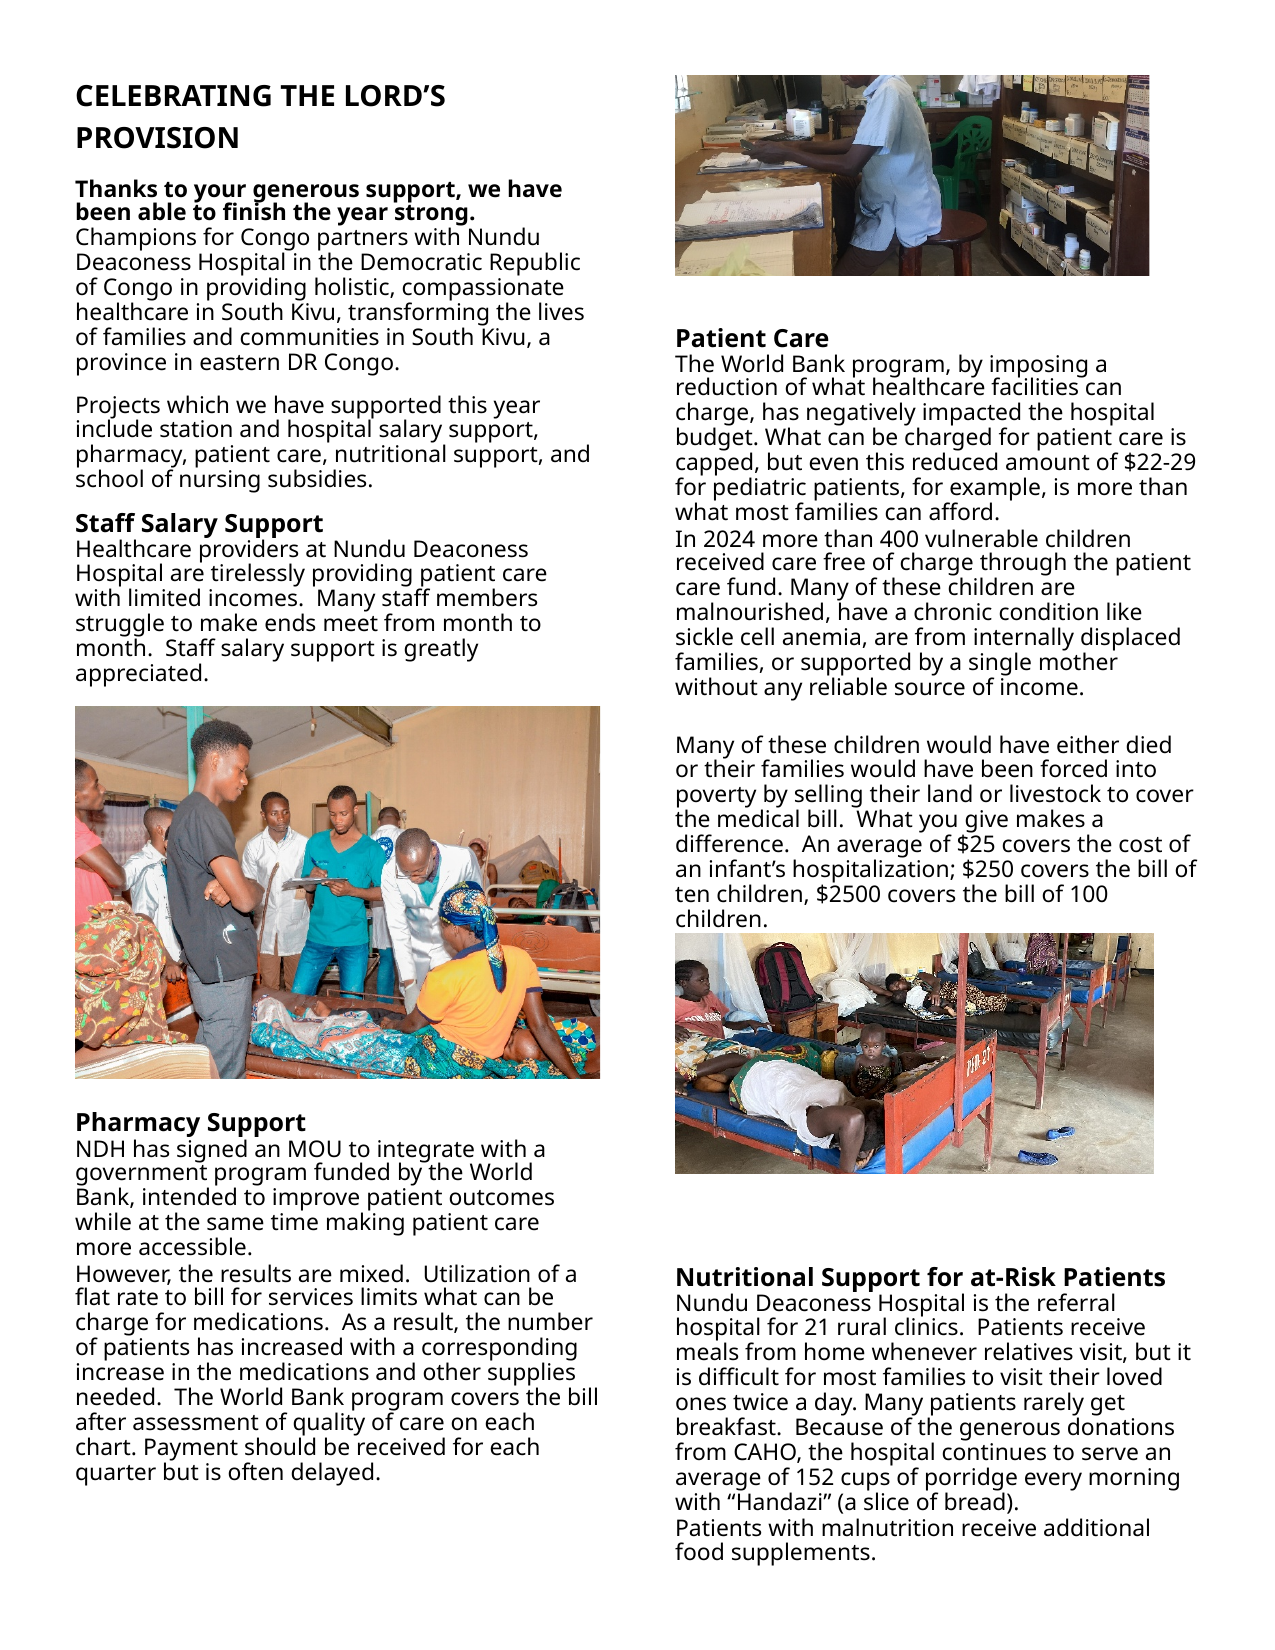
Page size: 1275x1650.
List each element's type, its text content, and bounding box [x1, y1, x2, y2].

text Nutritional Support for at-Risk Patients [675, 1265, 1200, 1292]
text However, the results are mixed. Utilization of a flat rate to bill for services limits what can be charge for medications. As a result, the number of patients has increased with a corresponding increase in the medications and other supplies needed. The World Bank program covers the bill after assessment of quality of care on each chart. Payment should be received for each quarter but is often delayed. [75, 1262, 600, 1487]
text Patient Care [675, 325, 1200, 353]
picture [675, 933, 1154, 1174]
text Nundu Deaconess Hospital is the referral hospital for 21 rural clinics. Patients receive meals from home whenever relatives visit, but it is difficult for most families to visit their loved ones twice a day. Many patients rarely get breakfast. Because of the generous donations from CAHO, the hospital continues to serve an average of 152 cups of porridge every morning with “Handazi” (a slice of bread). [675, 1292, 1200, 1517]
text Thanks to your generous support, we have been able to finish the year strong. Champions for Congo partners with Nundu Deaconess Hospital in the Democratic Republic of Congo in providing holistic, compassionate healthcare in South Kivu, transforming the lives of families and communities in South Kivu, a province in eastern DR Congo. [75, 177, 600, 377]
text CELEBRATING THE LORD’S PROVISION [75, 75, 600, 157]
text Staff Salary Support [75, 511, 600, 538]
text Projects which we have supported this year include station and hospital salary support, pharmacy, patient care, nutritional support, and school of nursing subsidies. [75, 394, 600, 494]
text Pharmacy Support [75, 1110, 600, 1137]
text Many of these children would have either died or their families would have been forced into poverty by selling their land or livestock to cover the medical bill. What you give makes a difference. An average of $25 covers the cost of an infant’s hospitalization; $250 covers the bill of ten children, $2500 covers the bill of 100 children. [675, 734, 1200, 934]
text NDH has signed an MOU to integrate with a government program funded by the World Bank, intended to improve patient outcomes while at the same time making patient care more accessible. [75, 1137, 600, 1262]
text Healthcare providers at Nundu Deaconess Hospital are tirelessly providing patient care with limited incomes. Many staff members struggle to make ends meet from month to month. Staff salary support is greatly appreciated. [75, 538, 600, 688]
picture [75, 706, 600, 1079]
picture [675, 75, 1150, 276]
text Patients with malnutrition receive additional food supplements. [675, 1517, 1200, 1567]
text The World Bank program, by imposing a reduction of what healthcare facilities can charge, has negatively impacted the hospital budget. What can be charged for patient care is capped, but even this reduced amount of $22-29 for pediatric patients, for example, is more than what most families can afford. [675, 353, 1200, 528]
text In 2024 more than 400 vulnerable children received care free of charge through the patient care fund. Many of these children are malnourished, have a chronic condition like sickle cell anemia, are from internally displaced families, or supported by a single mother without any reliable source of income. [675, 528, 1200, 703]
